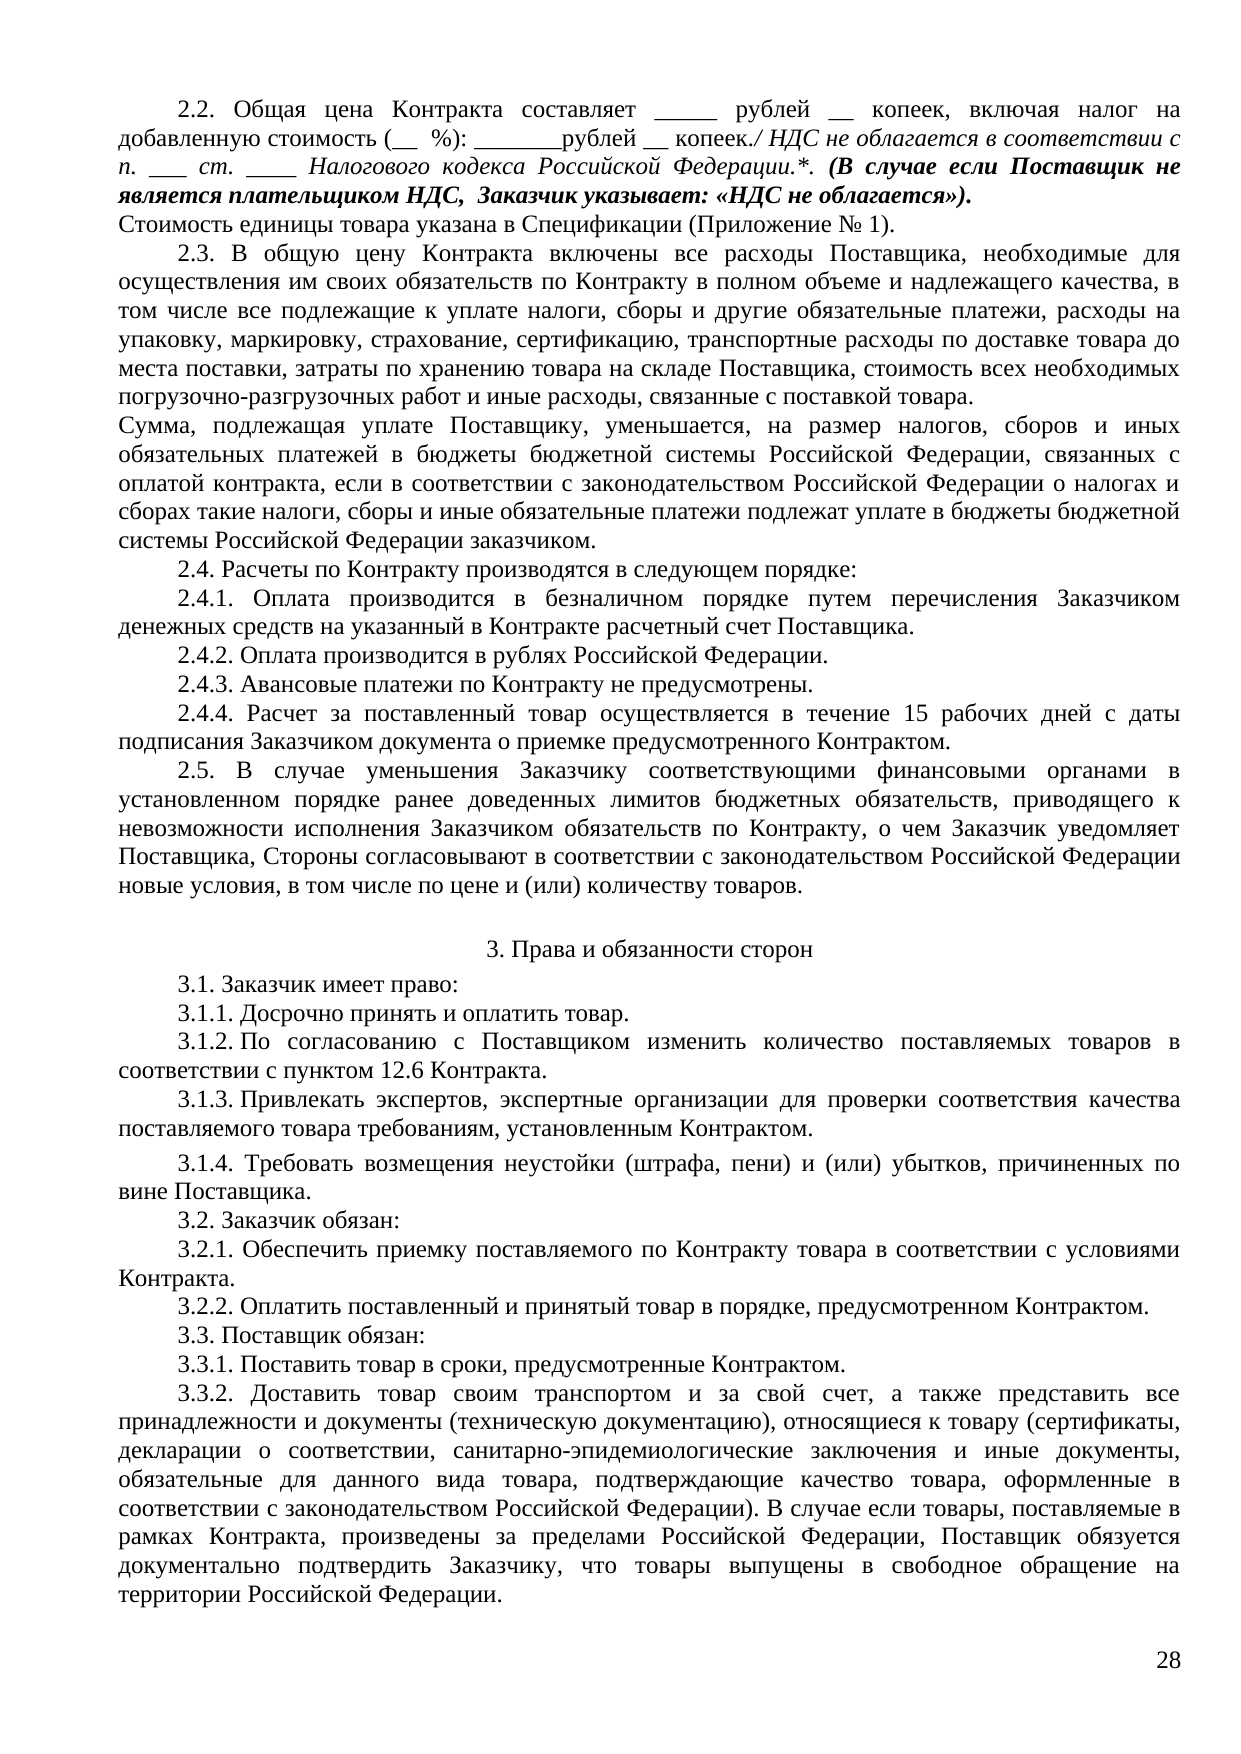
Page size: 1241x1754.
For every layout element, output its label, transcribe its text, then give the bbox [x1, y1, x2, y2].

text 2.2. Общая цена Контракта составляет _____ рублей __ копеек, включая налог на добавленную стоимость (__ %): _______рублей __ копеек./ НДС не облагается в соответствии с п. ___ ст. ____ Налогового кодекса Российской Федерации.*. (В случае если Поставщик не является плательщиком НДС, Заказчик указывает: «НДС не облагается»). [118, 94, 1181, 209]
text 3.1.2. По согласованию с Поставщиком изменить количество поставляемых товаров в соответствии с пунктом 12.6 Контракта. [118, 1026, 1181, 1084]
text 3.1.4. Требовать возмещения неустойки (штрафа, пени) и (или) убытков, причиненных по вине Поставщика. [118, 1148, 1181, 1205]
text 2.4.1. Оплата производится в безналичном порядке путем перечисления Заказчиком денежных средств на указанный в Контракте расчетный счет Поставщика. [118, 583, 1181, 640]
text 3.2.1. Обеспечить приемку поставляемого по Контракту товара в соответствии с условиями Контракта. [118, 1234, 1181, 1291]
text 2.4.3. Авансовые платежи по Контракту не предусмотрены. [118, 669, 1181, 698]
text 3.2.2. Оплатить поставленный и принятый товар в порядке, предусмотренном Контрактом. [118, 1291, 1181, 1320]
text 3.3.2. Доставить товар своим транспортом и за свой счет, а также представить все принадлежности и документы (техническую документацию), относящиеся к товару (сертификаты, декларации о соответствии, санитарно-эпидемиологические заключения и иные документы, обязательные для данного вида товара, подтверждающие качество товара, оформленные в соответствии с законодательством Российской Федерации). В случае если товары, поставляемые в рамках Контракта, произведены за пределами Российской Федерации, Поставщик обязуется документально подтвердить Заказчику, что товары выпущены в свободное обращение на территории Российской Федерации. [118, 1378, 1181, 1608]
text 2.4.4. Расчет за поставленный товар осуществляется в течение 15 рабочих дней с даты подписания Заказчиком документа о приемке предусмотренного Контрактом. [118, 698, 1181, 755]
text 3.1. Заказчик имеет право: [118, 969, 1181, 998]
text Стоимость единицы товара указана в Спецификации (Приложение № 1). [118, 209, 1181, 238]
text 2.3. В общую цену Контракта включены все расходы Поставщика, необходимые для осуществления им своих обязательств по Контракту в полном объеме и надлежащего качества, в том числе все подлежащие к уплате налоги, сборы и другие обязательные платежи, расходы на упаковку, маркировку, страхование, сертификацию, транспортные расходы по доставке товара до места поставки, затраты по хранению товара на складе Поставщика, стоимость всех необходимых погрузочно-разгрузочных работ и иные расходы, связанные с поставкой товара. [118, 238, 1181, 410]
text 3. Права и обязанности сторон [118, 934, 1181, 963]
text 3.3.1. Поставить товар в сроки, предусмотренные Контрактом. [118, 1349, 1181, 1378]
text 3.2. Заказчик обязан: [118, 1205, 1181, 1234]
text 2.4.2. Оплата производится в рублях Российской Федерации. [118, 640, 1181, 669]
text Сумма, подлежащая уплате Поставщику, уменьшается, на размер налогов, сборов и иных обязательных платежей в бюджеты бюджетной системы Российской Федерации, связанных с оплатой контракта, если в соответствии с законодательством Российской Федерации о налогах и сборах такие налоги, сборы и иные обязательные платежи подлежат уплате в бюджеты бюджетной системы Российской Федерации заказчиком. [118, 410, 1181, 554]
text 2.4. Расчеты по Контракту производятся в следующем порядке: [118, 554, 1181, 583]
text 3.1.3. Привлекать экспертов, экспертные организации для проверки соответствия качества поставляемого товара требованиям, установленным Контрактом. [118, 1084, 1181, 1141]
text 3.3. Поставщик обязан: [118, 1320, 1181, 1349]
text 2.5. В случае уменьшения Заказчику соответствующими финансовыми органами в установленном порядке ранее доведенных лимитов бюджетных обязательств, приводящего к невозможности исполнения Заказчиком обязательств по Контракту, о чем Заказчик уведомляет Поставщика, Стороны согласовывают в соответствии с законодательством Российской Федерации новые условия, в том числе по цене и (или) количеству товаров. [118, 755, 1181, 899]
text 3.1.1. Досрочно принять и оплатить товар. [118, 998, 1181, 1026]
